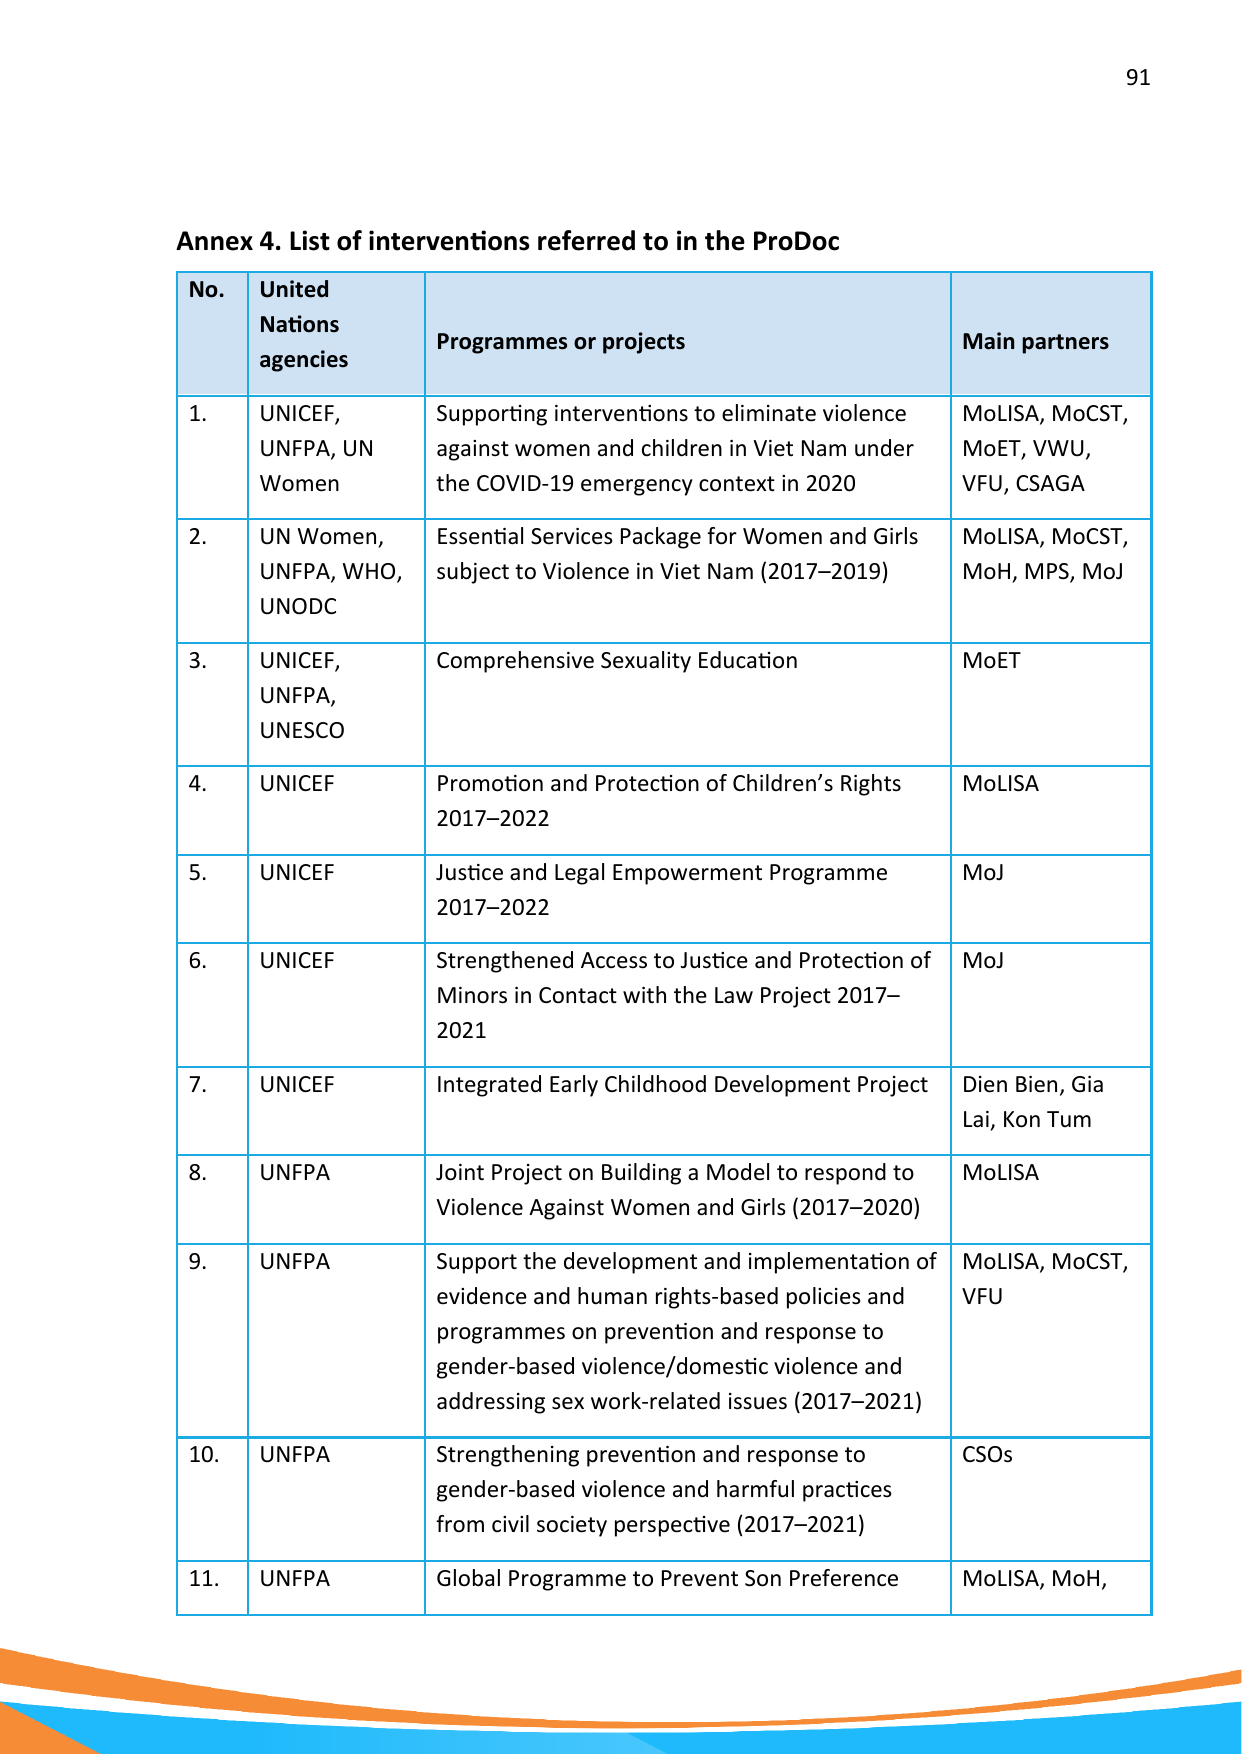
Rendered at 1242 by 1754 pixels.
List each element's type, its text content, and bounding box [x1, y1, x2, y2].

table_cell 7. [178, 1068, 247, 1154]
table_cell MoLISA, MoH, VFU [952, 1562, 1150, 1613]
table_cell Supporting interventions to eliminate violence against women and children in Viet Nam under the COVID-19 emergency context in 2020 [426, 397, 950, 518]
table_cell 6. [178, 944, 247, 1066]
picture [0, 1637, 1242, 1754]
table_cell MoLISA [952, 767, 1150, 854]
table_cell UNFPA [249, 1439, 424, 1560]
table_cell UNFPA [249, 1562, 424, 1613]
table_cell 9. [178, 1245, 247, 1436]
table_cell 8. [178, 1156, 247, 1243]
table_cell UNICEF, UNFPA, UN Women [249, 397, 424, 518]
table_header United Nations agencies [249, 273, 424, 394]
table_cell Essential Services Package for Women and Girls subject to Violence in Viet Nam (2017–2019) [426, 520, 950, 642]
subtitle Annex 4. List of interventions referred to in the ProDoc [176, 222, 1151, 257]
table_cell MoLISA, MoCST, MoET, VWU, VFU, CSAGA [952, 397, 1150, 518]
table_header Main partners [952, 273, 1150, 394]
table_cell UNICEF [249, 767, 424, 854]
table_cell UNFPA [249, 1156, 424, 1243]
table_cell MoJ [952, 856, 1150, 942]
table_cell Justice and Legal Empowerment Programme 2017–2022 [426, 856, 950, 942]
table_cell MoET [952, 644, 1150, 765]
table_cell 1. [178, 397, 247, 518]
table_cell Joint Project on Building a Model to respond to Violence Against Women and Girls (2017–2020) [426, 1156, 950, 1243]
table_cell UNICEF, UNFPA, UNESCO [249, 644, 424, 765]
table_cell Strengthening prevention and response to gender-based violence and harmful practices from civil society perspective (2017–2021) [426, 1439, 950, 1560]
table_cell MoLISA [952, 1156, 1150, 1243]
table_cell UNICEF [249, 944, 424, 1066]
table_cell Comprehensive Sexuality Education [426, 644, 950, 765]
table_cell Promotion and Protection of Children’s Rights 2017–2022 [426, 767, 950, 854]
table_cell MoJ [952, 944, 1150, 1066]
table_cell MoLISA, MoCST, VFU [952, 1245, 1150, 1436]
table_cell 2. [178, 520, 247, 642]
table_cell UNFPA [249, 1245, 424, 1436]
table_cell 3. [178, 644, 247, 765]
table_cell UN Women, UNFPA, WHO, UNODC [249, 520, 424, 642]
table_cell CSOs [952, 1439, 1150, 1560]
table_cell 11. [178, 1562, 247, 1613]
table_cell UNICEF [249, 1068, 424, 1154]
table_cell MoLISA, MoCST, MoH, MPS, MoJ [952, 520, 1150, 642]
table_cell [426, 1562, 950, 1613]
table_cell Support the development and implementation of evidence and human rights-based policies and programmes on prevention and response to gender-based violence/domestic violence and addressing sex work-related issues (2017–2021) [426, 1245, 950, 1436]
table_cell 4. [178, 767, 247, 854]
table_cell 10. [178, 1439, 247, 1560]
table_header No. [178, 273, 247, 394]
table_header Programmes or projects [426, 273, 950, 394]
table_cell Dien Bien, Gia Lai, Kon Tum [952, 1068, 1150, 1154]
table_cell Integrated Early Childhood Development Project [426, 1068, 950, 1154]
table_cell Strengthened Access to Justice and Protection of Minors in Contact with the Law Project 2017–2021 [426, 944, 950, 1066]
table_cell UNICEF [249, 856, 424, 942]
table_cell 5. [178, 856, 247, 942]
